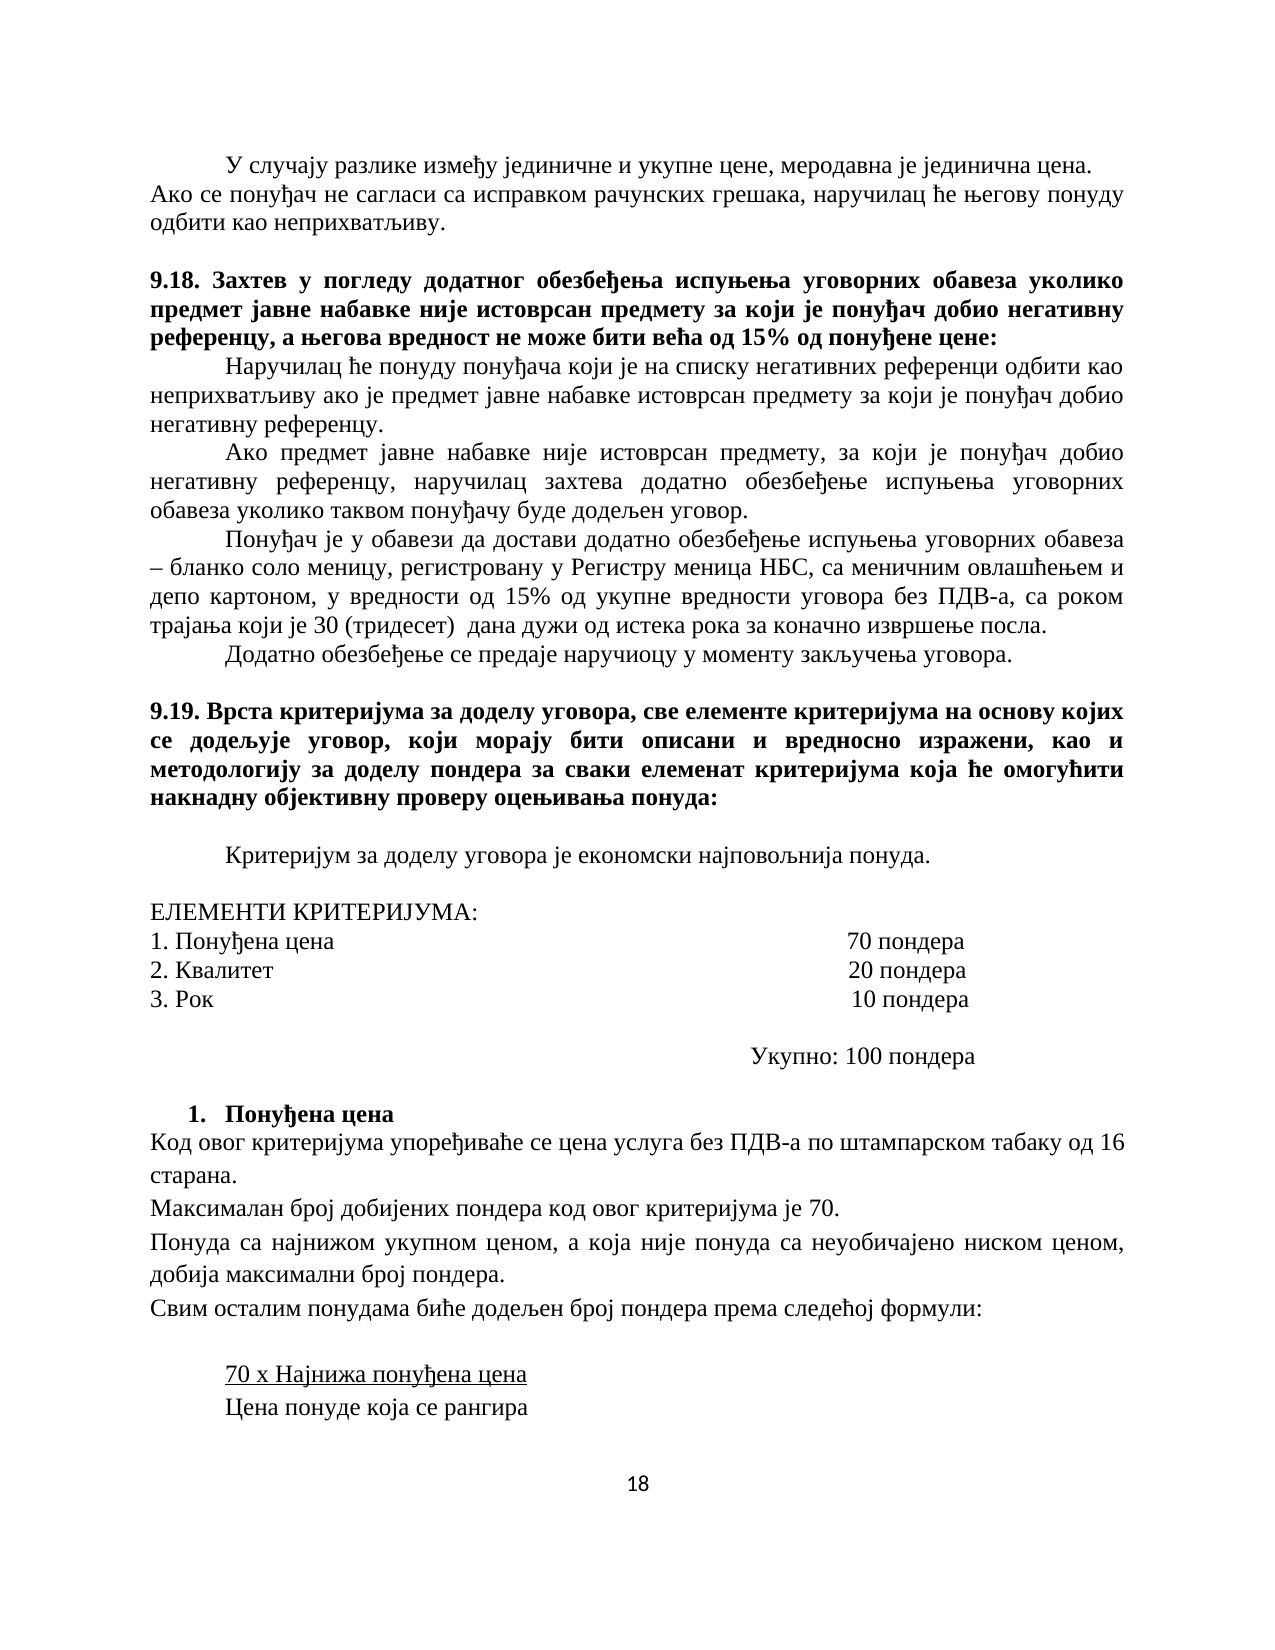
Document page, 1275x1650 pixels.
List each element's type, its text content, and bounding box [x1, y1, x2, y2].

text Наручилац ће понуду понуђача који је на списку негативних референци одбити као неприхватљиву ако је предмет јавне набавке истоврсан предмету за који је понуђач добио негативну референцу. [150, 351, 1125, 437]
text 1. Понуђена цена 70 пондера [150, 926, 1125, 955]
text Ако се понуђач не сагласи са исправком рачунских грешака, наручилац ће његову понуду одбити као неприхватљиву. [150, 179, 1125, 236]
text 3. Рок 10 пондера [150, 984, 1125, 1012]
text 9.19. Врста критеријума за доделу уговора, све елементе критеријума на основу којих се додељује уговор, који морају бити описани и вредносно изражени, као и методологију за доделу пондера за сваки елеменат критеријума која ће омогућити накнадну објективну проверу оцењивања понуда: [150, 696, 1125, 811]
text Критеријум за доделу уговора је економски најповољнија понуда. [150, 840, 1125, 869]
text Укупно: 100 пондера [150, 1041, 1125, 1070]
text Свим осталим понудама биће додељен број пондера према следећој формули: [150, 1293, 1125, 1321]
text Максималан број добијених пондера код овог критеријума је 70. [150, 1193, 1125, 1222]
text Понуда са најнижом укупном ценом, а која није понуда са неуобичајено ниском ценом, добија максимални број пондера. [150, 1227, 1125, 1288]
text Додатно обезбеђење се предаје наручиоцу у моменту закључења уговора. [150, 639, 1125, 667]
text 2. Квалитет 20 пондера [150, 955, 1125, 984]
text Понуђач је у обавези да достави додатно обезбеђење испуњења уговорних обавеза – бланко соло меницу, регистровану у Регистру меница НБС, са меничним овлашћењем и депо картоном, у вредности од 15% од укупне вредности уговора без ПДВ-а, са роком трајања који је 30 (тридесет) дана дужи од истека рока за коначно извршење посла. [150, 524, 1125, 639]
text ЕЛЕМЕНТИ КРИТЕРИЈУМА: [150, 897, 1125, 926]
text Ако предмет јавне набавке није истоврсан предмету, за који је понуђач добио негативну референцу, наручилац захтева додатно обезбеђење испуњења уговорних обавеза уколико таквом понуђачу буде додељен уговор. [150, 437, 1125, 524]
list 70 х Најнижа понуђена цена [225, 1359, 1125, 1387]
text У случају разлике између јединичне и укупне цене, меродавна је јединична цена. [150, 150, 1125, 179]
list Понуђена цена [187, 1099, 1125, 1127]
text Код овог критеријума упоређиваће се цена услуга без ПДВ-а по штампарском табаку од 16 старана. [150, 1127, 1125, 1189]
text 9.18. Захтев у погледу додатног обезбеђења испуњења уговорних обавеза уколико предмет јавне набавке није истоврсан предмету за који је понуђач добио негативну референцу, а његова вредност не може бити већа од 15% од понуђене цене: [150, 265, 1125, 351]
list Цена понуде која се рангира [225, 1392, 1125, 1420]
